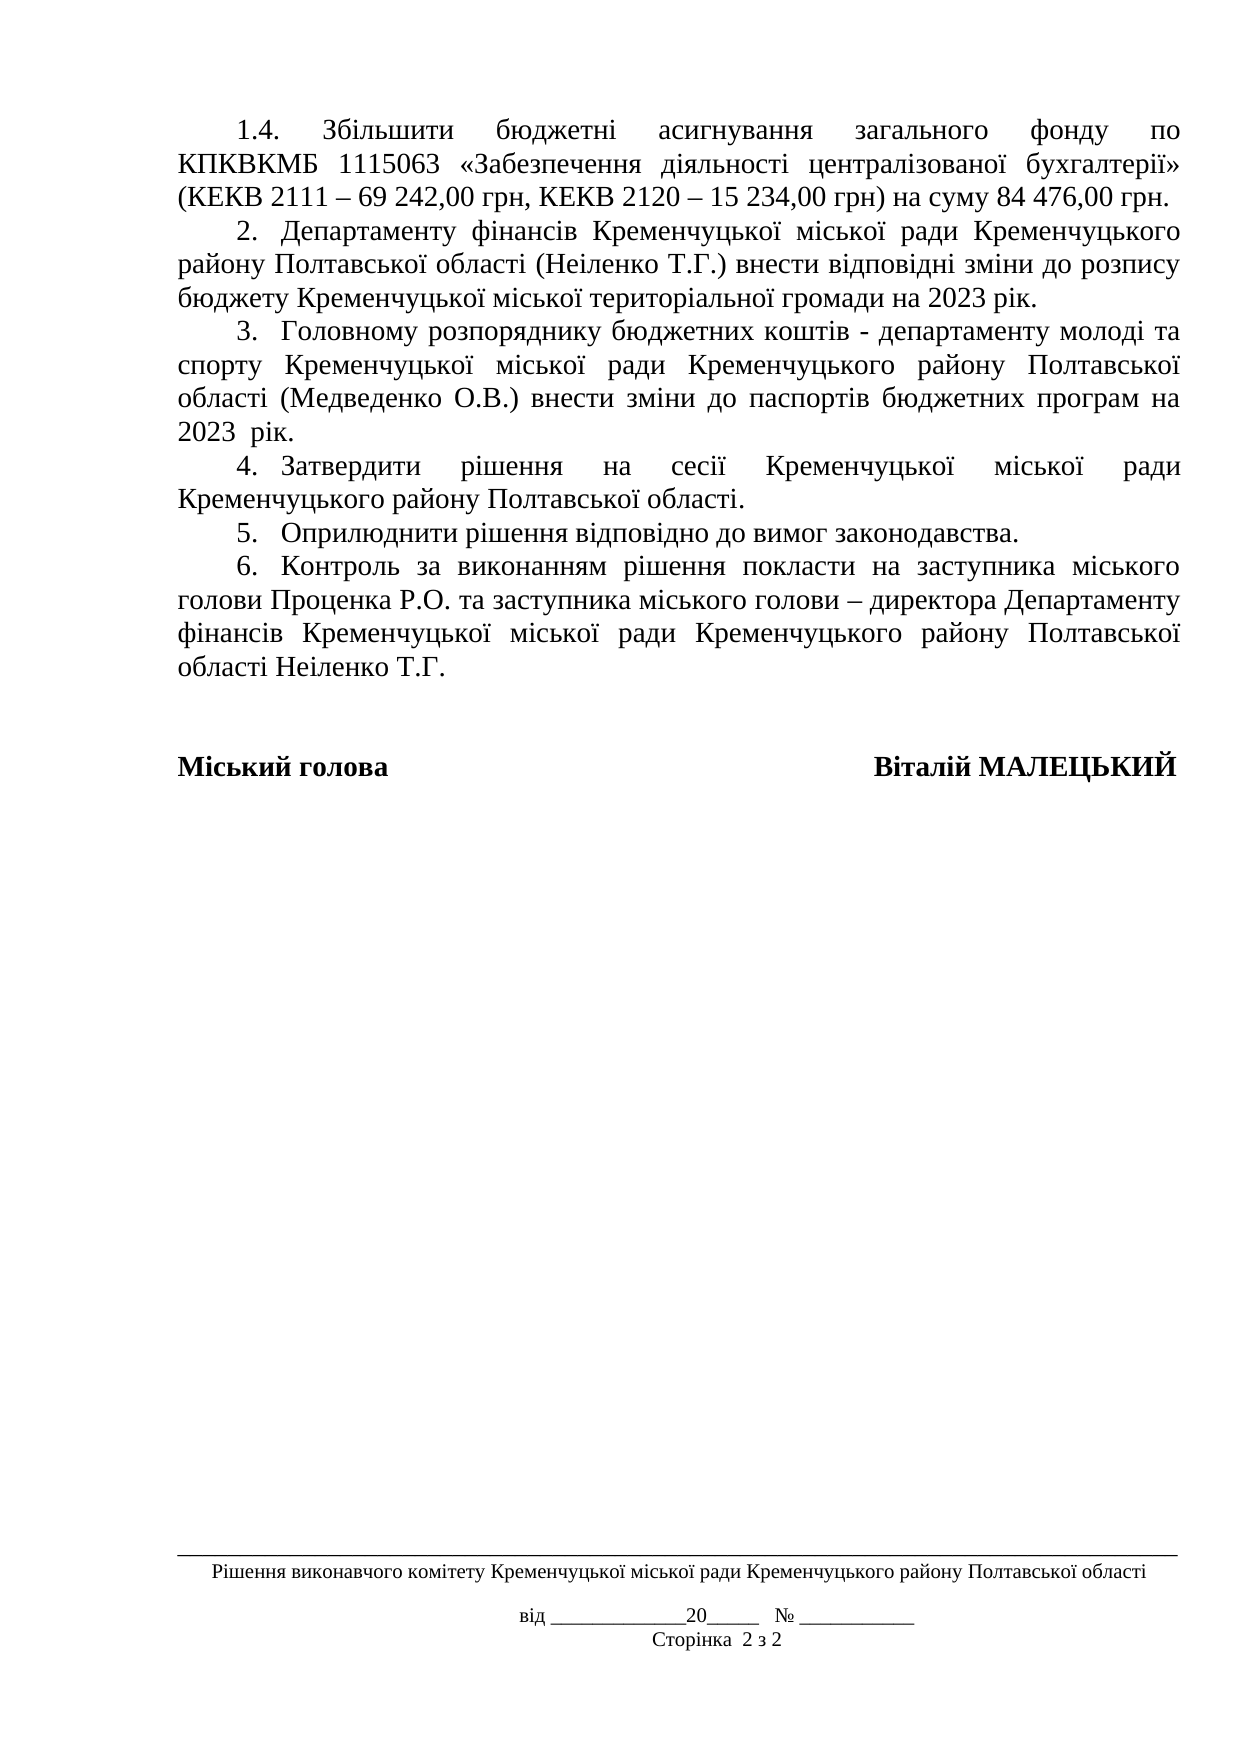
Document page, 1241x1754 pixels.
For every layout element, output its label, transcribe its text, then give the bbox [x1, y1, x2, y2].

list Затвердити рішення на сесії Кременчуцької міської ради Кременчуцького району Полтавської області. [177, 448, 1181, 515]
text від _____________20_____ № ___________ [252, 1602, 1181, 1627]
text Рішення виконавчого комітету Кременчуцької міської ради Кременчуцького району Полтавської області [177, 1559, 1181, 1583]
list Оприлюднити рішення відповідно до вимог законодавства. [177, 515, 1181, 548]
text ________________________________________________________________________________ [177, 1531, 1181, 1559]
list Контроль за виконанням рішення покласти на заступника міського голови Проценка Р.О. та заступника міського голови – директора Департаменту фінансів Кременчуцької міської ради Кременчуцького району Полтавської області Неіленко Т.Г. [177, 548, 1181, 682]
list Головному розпоряднику бюджетних коштів - департаменту молоді та спорту Кременчуцької міської ради Кременчуцького району Полтавської області (Медведенко О.В.) внести зміни до паспортів бюджетних програм на 2023 рік. [177, 313, 1181, 448]
table_header Віталій МАЛЕЦЬКИЙ [759, 750, 1190, 783]
list Збільшити бюджетні асигнування загального фонду по КПКВКМБ 1115063 «Забезпечення діяльності централізованої бухгалтерії» (КЕКВ 2111 – 69 242,00 грн, КЕКВ 2120 – 15 234,00 грн) на суму 84 476,00 грн. [177, 112, 1181, 213]
text Сторінка 2 з 2 [252, 1627, 1181, 1651]
table_header Міський голова [166, 750, 758, 783]
list Департаменту фінансів Кременчуцької міської ради Кременчуцького району Полтавської області (Неіленко Т.Г.) внести відповідні зміни до розпису бюджету Кременчуцької міської територіальної громади на 2023 рік. [177, 213, 1181, 313]
